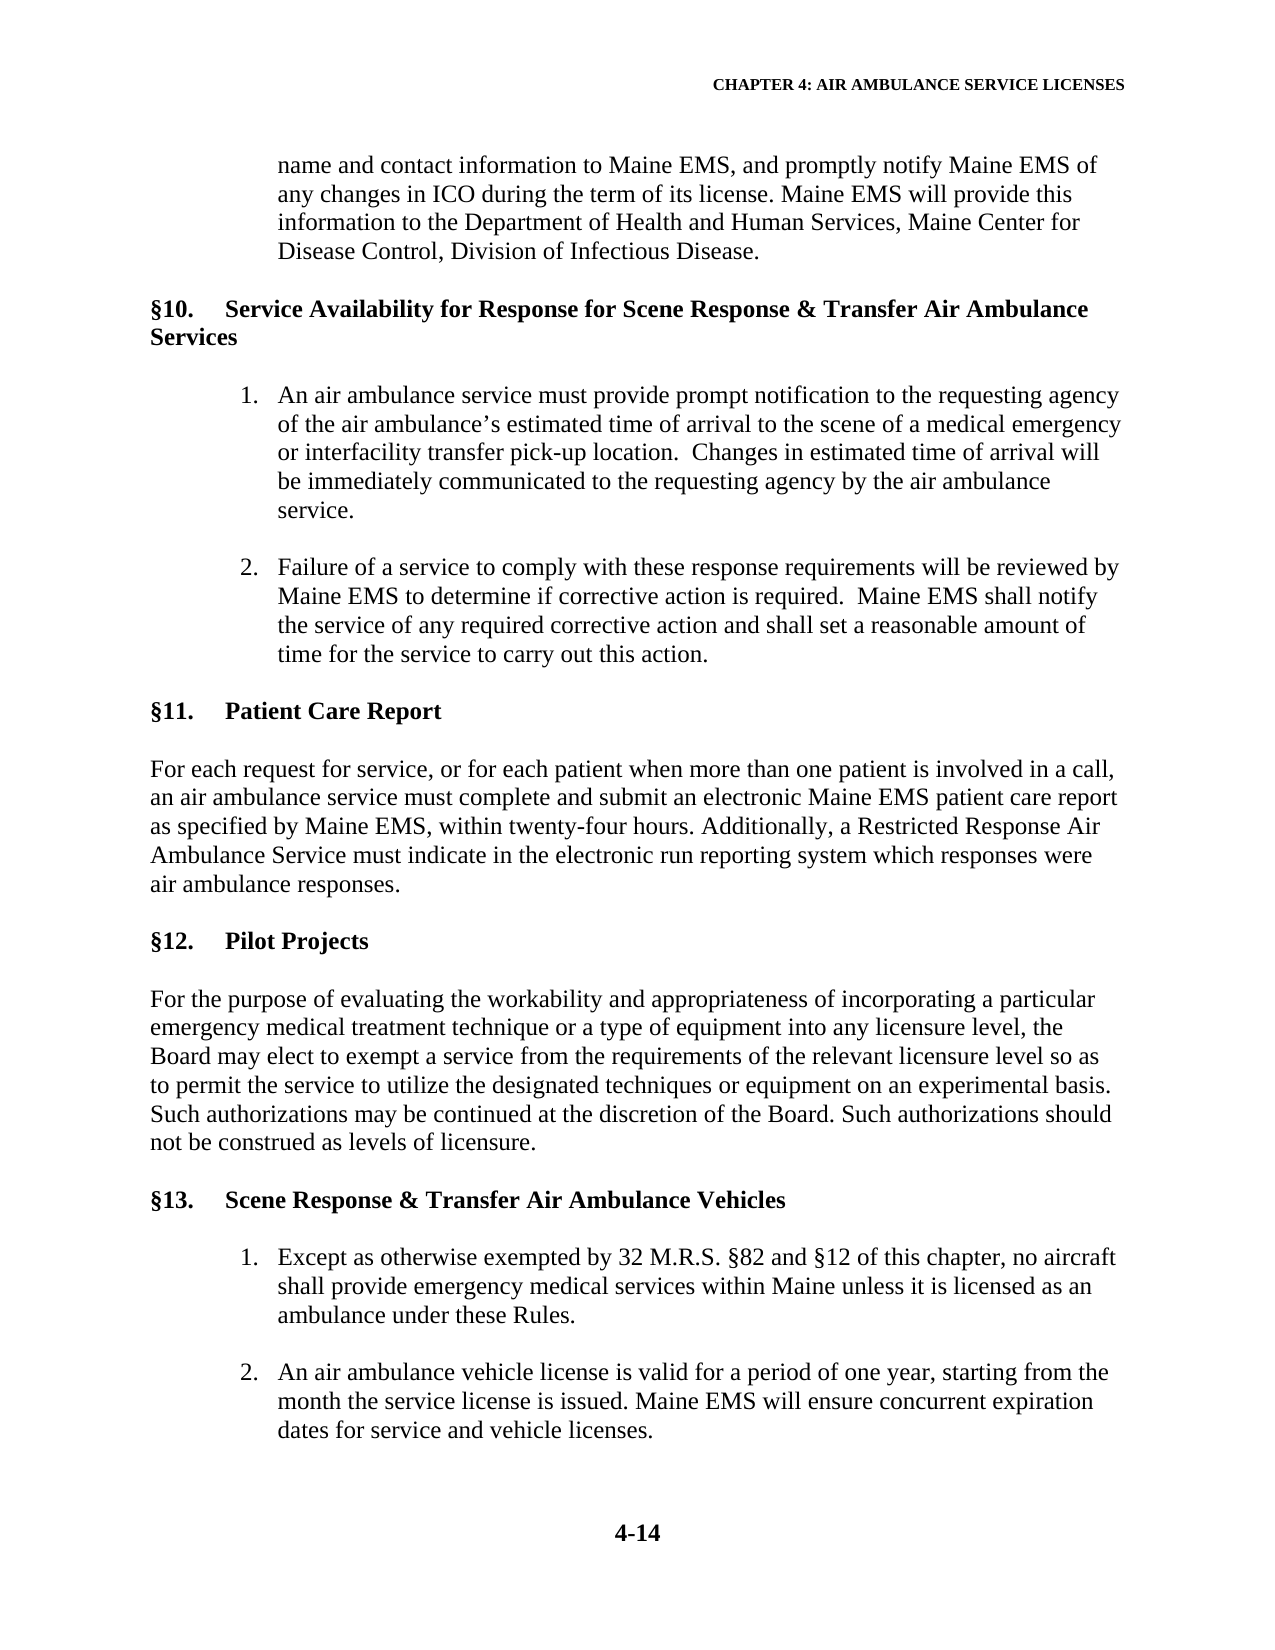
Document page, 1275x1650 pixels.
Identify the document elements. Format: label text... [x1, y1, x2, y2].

list An air ambulance service must provide prompt notification to the requesting agency of the air ambulance’s estimated time of arrival to the scene of a medical emergency or interfacility transfer pick-up location. Changes in estimated time of arrival will be immediately communicated to the requesting agency by the air ambulance service. [240, 380, 1125, 524]
list An air ambulance vehicle license is valid for a period of one year, starting from the month the service license is issued. Maine EMS will ensure concurrent expiration dates for service and vehicle licenses. [240, 1357, 1125, 1444]
list Scene Response & Transfer Air Ambulance Vehicles [150, 1185, 1125, 1214]
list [240, 150, 1125, 265]
text For each request for service, or for each patient when more than one patient is involved in a call, an air ambulance service must complete and submit an electronic Maine EMS patient care report as specified by Maine EMS, within twenty-four hours. Additionally, a Restricted Response Air Ambulance Service must indicate in the electronic run reporting system which responses were air ambulance responses. [150, 754, 1125, 897]
list Failure of a service to comply with these response requirements will be reviewed by Maine EMS to determine if corrective action is required. Maine EMS shall notify the service of any required corrective action and shall set a reasonable amount of time for the service to carry out this action. [240, 552, 1125, 667]
list Patient Care Report [150, 696, 1125, 725]
text For the purpose of evaluating the workability and appropriateness of incorporating a particular emergency medical treatment technique or a type of equipment into any licensure level, the Board may elect to exempt a service from the requirements of the relevant licensure level so as to permit the service to utilize the designated techniques or equipment on an experimental basis. Such authorizations may be continued at the discretion of the Board. Such authorizations should not be construed as levels of licensure. [150, 984, 1125, 1156]
list Except as otherwise exempted by 32 M.R.S. §82 and §12 of this chapter, no aircraft shall provide emergency medical services within Maine unless it is licensed as an ambulance under these Rules. [240, 1242, 1125, 1329]
list Service Availability for Response for Scene Response & Transfer Air Ambulance Services [150, 294, 1125, 351]
list Pilot Projects [150, 926, 1125, 955]
